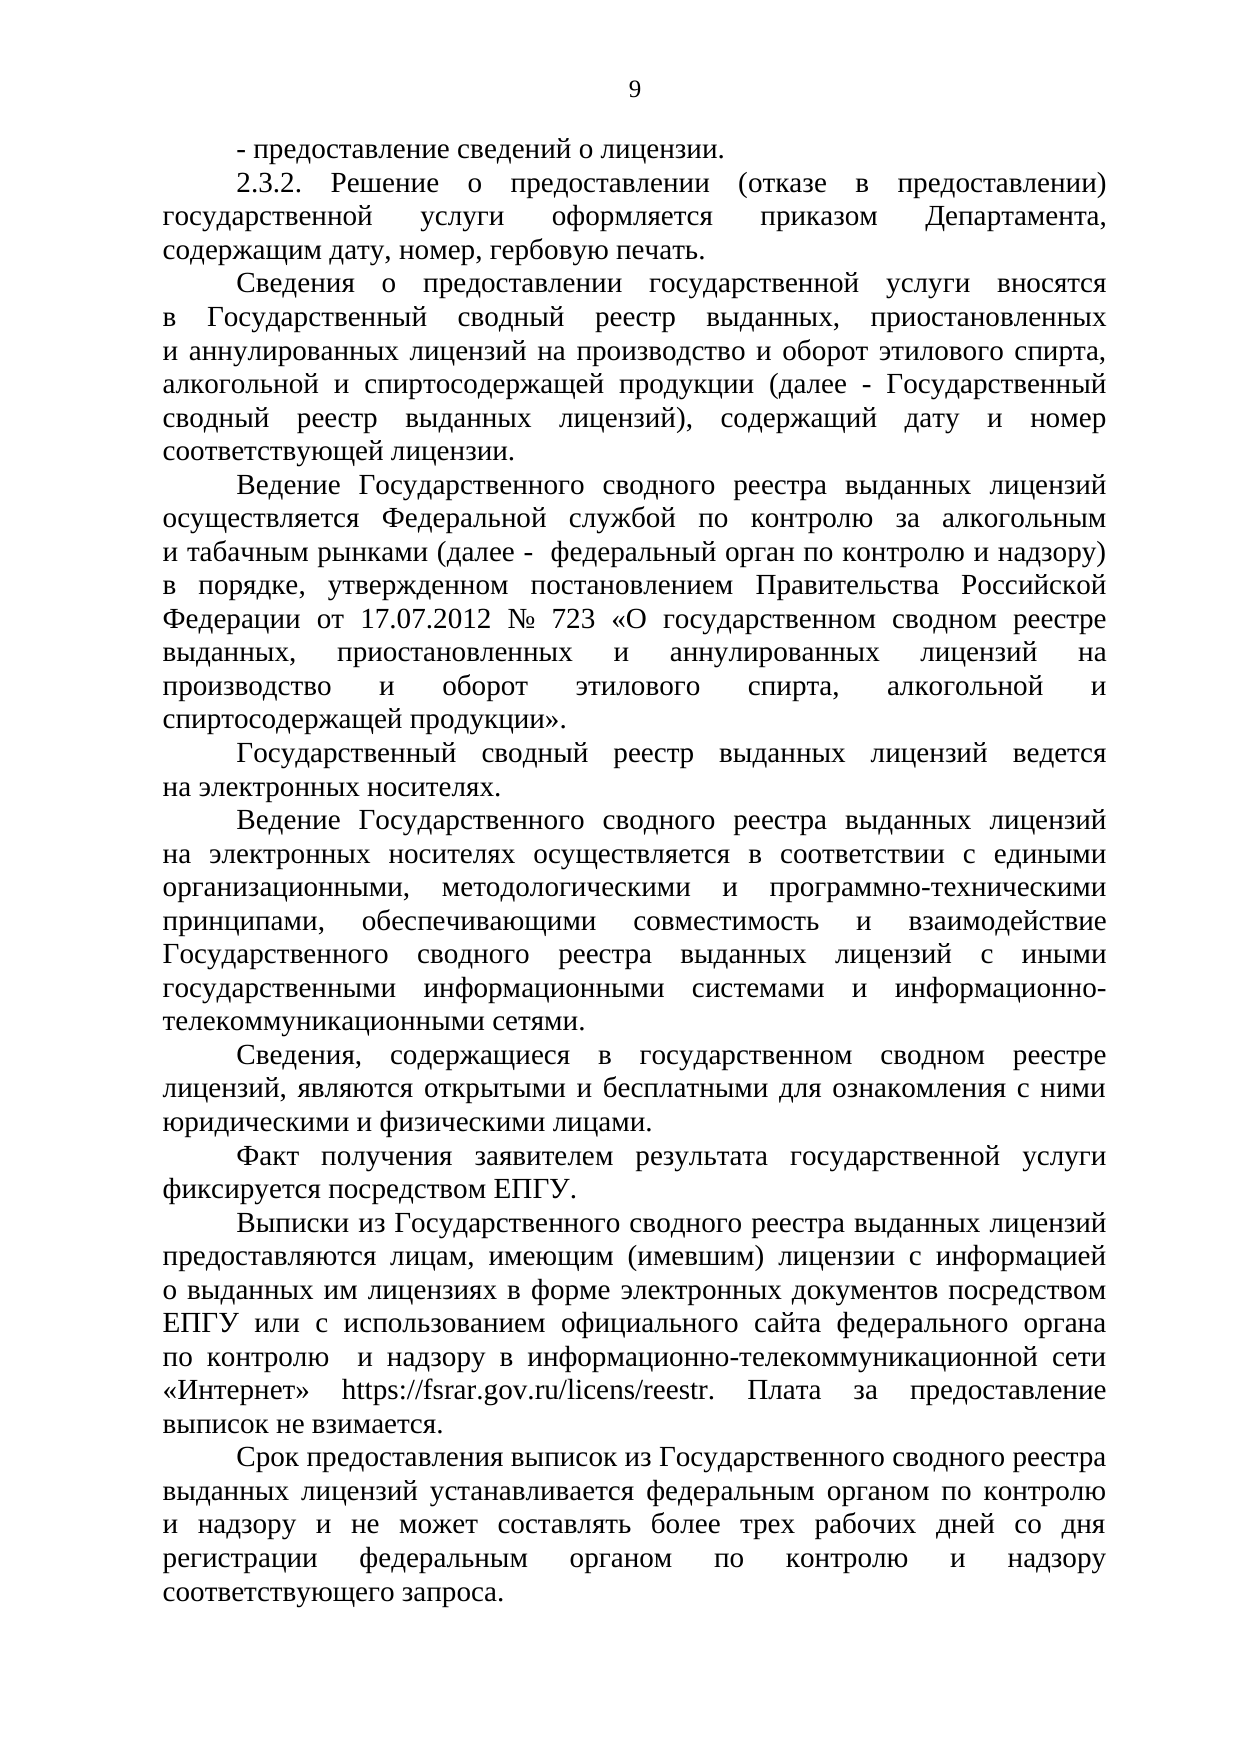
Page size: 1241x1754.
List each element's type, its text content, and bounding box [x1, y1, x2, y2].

text Срок предоставления выписок из Государственного сводного реестра выданных лицензий устанавливается федеральным органом по контролю и надзору и не может составлять более трех рабочих дней со дня регистрации федеральным органом по контролю и надзору соответствующего запроса. [162, 1439, 1107, 1607]
text Факт получения заявителем результата государственной услуги фиксируется посредством ЕПГУ. [162, 1138, 1107, 1205]
text 2.3.2. Решение о предоставлении (отказе в предоставлении) государственной услуги оформляется приказом Департамента, содержащим дату, номер, гербовую печать. [162, 165, 1107, 266]
text - предоставление сведений о лицензии. [162, 131, 1107, 165]
text Ведение Государственного сводного реестра выданных лицензий на электронных носителях осуществляется в соответствии с едиными организационными, методологическими и программно-техническими принципами, обеспечивающими совместимость и взаимодействие Государственного сводного реестра выданных лицензий с иными государственными информационными системами и информационно-телекоммуникационными сетями. [162, 802, 1107, 1037]
text Государственный сводный реестр выданных лицензий ведется на электронных носителях. [162, 735, 1107, 802]
text Выписки из Государственного сводного реестра выданных лицензий предоставляются лицам, имеющим (имевшим) лицензии с информацией о выданных им лицензиях в форме электронных документов посредством ЕПГУ или с использованием официального сайта федерального органа по контролю и надзору в информационно-телекоммуникационной сети «Интернет» https://fsrar.gov.ru/licens/reestr. Плата за предоставление выписок не взимается. [162, 1205, 1107, 1439]
text Сведения, содержащиеся в государственном сводном реестре лицензий, являются открытыми и бесплатными для ознакомления с ними юридическими и физическими лицами. [162, 1037, 1107, 1138]
text Сведения о предоставлении государственной услуги вносятся в Государственный сводный реестр выданных, приостановленных и аннулированных лицензий на производство и оборот этилового спирта, алкогольной и спиртосодержащей продукции (далее - Государственный сводный реестр выданных лицензий), содержащий дату и номер соответствующей лицензии. [162, 266, 1107, 467]
text Ведение Государственного сводного реестра выданных лицензий осуществляется Федеральной службой по контролю за алкогольным и табачным рынками (далее - федеральный орган по контролю и надзору) в порядке, утвержденном постановлением Правительства Российской Федерации от 17.07.2012 № 723 «О государственном сводном реестре выданных, приостановленных и аннулированных лицензий на производство и оборот этилового спирта, алкогольной и спиртосодержащей продукции». [162, 467, 1107, 735]
